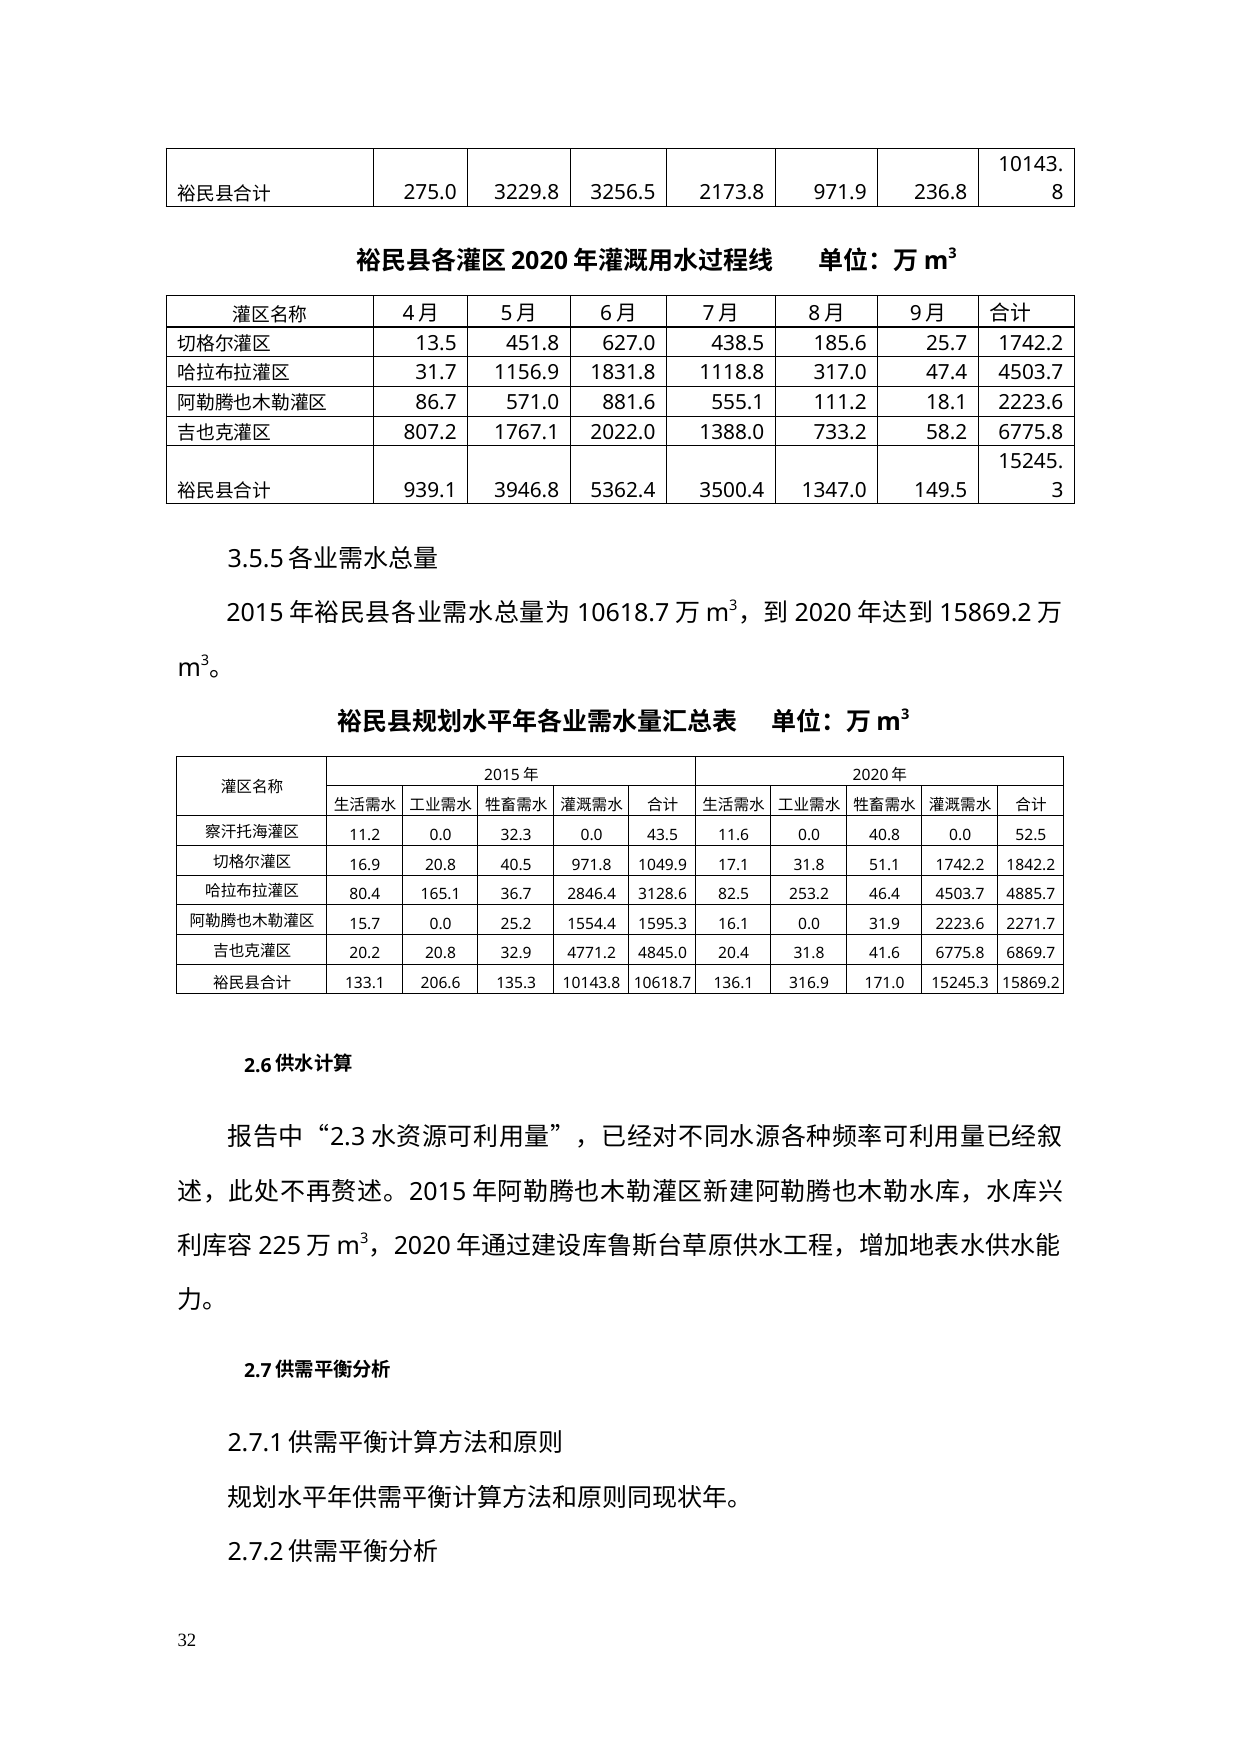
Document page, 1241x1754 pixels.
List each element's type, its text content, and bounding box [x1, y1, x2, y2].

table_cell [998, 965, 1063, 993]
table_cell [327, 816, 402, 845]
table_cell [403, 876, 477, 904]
text 3.5.5各业需水总量 [177, 538, 1063, 574]
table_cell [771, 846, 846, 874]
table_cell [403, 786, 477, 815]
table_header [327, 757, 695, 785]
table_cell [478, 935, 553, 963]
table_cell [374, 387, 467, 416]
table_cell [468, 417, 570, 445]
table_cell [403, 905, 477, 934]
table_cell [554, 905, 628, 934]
text 2.7.1供需平衡计算方法和原则 [177, 1423, 1063, 1459]
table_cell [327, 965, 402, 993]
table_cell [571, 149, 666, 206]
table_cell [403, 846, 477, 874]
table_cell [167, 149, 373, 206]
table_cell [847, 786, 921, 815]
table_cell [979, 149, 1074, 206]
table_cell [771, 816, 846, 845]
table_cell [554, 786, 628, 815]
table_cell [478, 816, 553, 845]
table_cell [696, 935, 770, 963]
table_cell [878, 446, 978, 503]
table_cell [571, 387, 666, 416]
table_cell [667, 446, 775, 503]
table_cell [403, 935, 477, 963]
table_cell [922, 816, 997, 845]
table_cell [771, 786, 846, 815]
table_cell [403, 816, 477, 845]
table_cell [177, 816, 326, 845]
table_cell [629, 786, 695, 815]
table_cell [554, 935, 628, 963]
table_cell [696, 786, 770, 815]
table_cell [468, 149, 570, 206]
text 2015年裕民县各业需水总量为10618.7万m3，到2020年达到15869.2万m3。 [177, 593, 1063, 683]
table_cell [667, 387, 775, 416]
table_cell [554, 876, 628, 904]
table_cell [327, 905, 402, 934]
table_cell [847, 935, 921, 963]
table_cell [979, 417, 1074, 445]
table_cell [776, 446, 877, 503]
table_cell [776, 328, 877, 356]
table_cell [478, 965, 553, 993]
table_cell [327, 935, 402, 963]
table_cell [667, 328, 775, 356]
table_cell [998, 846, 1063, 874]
subtitle 2.6供水计算 [177, 1048, 1063, 1097]
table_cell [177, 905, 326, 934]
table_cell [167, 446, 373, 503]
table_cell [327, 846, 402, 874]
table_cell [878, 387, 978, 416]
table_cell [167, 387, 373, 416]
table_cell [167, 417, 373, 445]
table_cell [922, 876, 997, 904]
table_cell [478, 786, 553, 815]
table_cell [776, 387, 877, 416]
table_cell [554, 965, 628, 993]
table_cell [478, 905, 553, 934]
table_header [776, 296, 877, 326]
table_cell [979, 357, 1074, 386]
subtitle 2.7供需平衡分析 [177, 1354, 1063, 1403]
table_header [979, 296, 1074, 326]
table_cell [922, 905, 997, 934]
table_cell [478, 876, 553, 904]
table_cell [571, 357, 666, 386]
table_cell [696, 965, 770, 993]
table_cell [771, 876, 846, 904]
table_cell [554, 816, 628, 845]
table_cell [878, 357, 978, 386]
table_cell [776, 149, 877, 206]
text 裕民县各灌区2020年灌溉用水过程线 单位：万m3 [177, 241, 1063, 277]
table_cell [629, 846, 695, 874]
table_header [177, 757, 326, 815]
text 规划水平年供需平衡计算方法和原则同现状年。 [177, 1477, 1063, 1513]
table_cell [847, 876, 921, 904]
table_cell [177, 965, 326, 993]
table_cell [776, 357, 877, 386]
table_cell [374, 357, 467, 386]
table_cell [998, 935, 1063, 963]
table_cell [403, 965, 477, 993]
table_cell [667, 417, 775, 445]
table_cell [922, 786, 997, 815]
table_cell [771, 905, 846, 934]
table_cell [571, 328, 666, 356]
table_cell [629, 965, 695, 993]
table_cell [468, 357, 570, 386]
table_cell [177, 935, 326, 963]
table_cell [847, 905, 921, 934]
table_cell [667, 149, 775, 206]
text 2.7.2供需平衡分析 [177, 1531, 1063, 1568]
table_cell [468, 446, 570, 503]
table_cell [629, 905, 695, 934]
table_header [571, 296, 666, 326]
text 裕民县规划水平年各业需水量汇总表 单位：万m3 [177, 701, 1063, 738]
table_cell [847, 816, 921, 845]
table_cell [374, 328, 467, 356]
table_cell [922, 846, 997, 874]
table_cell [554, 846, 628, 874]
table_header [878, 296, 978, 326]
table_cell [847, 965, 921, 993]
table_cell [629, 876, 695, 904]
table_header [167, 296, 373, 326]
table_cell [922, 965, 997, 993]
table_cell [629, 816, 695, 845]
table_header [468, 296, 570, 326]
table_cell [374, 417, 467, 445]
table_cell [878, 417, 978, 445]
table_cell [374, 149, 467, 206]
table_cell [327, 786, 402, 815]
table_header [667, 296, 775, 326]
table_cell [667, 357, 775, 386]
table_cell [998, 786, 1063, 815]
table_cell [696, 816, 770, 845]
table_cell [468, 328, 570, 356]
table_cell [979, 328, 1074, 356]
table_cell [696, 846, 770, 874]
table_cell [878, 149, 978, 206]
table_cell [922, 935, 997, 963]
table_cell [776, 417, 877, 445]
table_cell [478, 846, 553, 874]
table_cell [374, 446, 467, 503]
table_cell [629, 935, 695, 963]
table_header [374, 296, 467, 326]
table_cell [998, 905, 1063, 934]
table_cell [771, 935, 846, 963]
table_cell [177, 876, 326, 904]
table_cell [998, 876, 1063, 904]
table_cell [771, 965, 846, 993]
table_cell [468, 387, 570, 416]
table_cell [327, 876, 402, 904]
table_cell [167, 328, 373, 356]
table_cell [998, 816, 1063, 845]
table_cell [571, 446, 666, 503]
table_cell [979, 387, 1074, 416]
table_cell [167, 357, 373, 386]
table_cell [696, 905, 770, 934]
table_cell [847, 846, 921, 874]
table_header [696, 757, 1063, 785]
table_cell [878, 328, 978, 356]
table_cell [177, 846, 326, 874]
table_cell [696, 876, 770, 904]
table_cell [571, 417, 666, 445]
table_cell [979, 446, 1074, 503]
text 报告中“2.3水资源可利用量”，已经对不同水源各种频率可利用量已经叙述，此处不再赘述。2015年阿勒腾也木勒灌区新建阿勒腾也木勒水库，水库兴利库容225万m3，2020年通过建设库鲁斯台草原供水工程，增加地表水供水能力。 [177, 1117, 1063, 1316]
